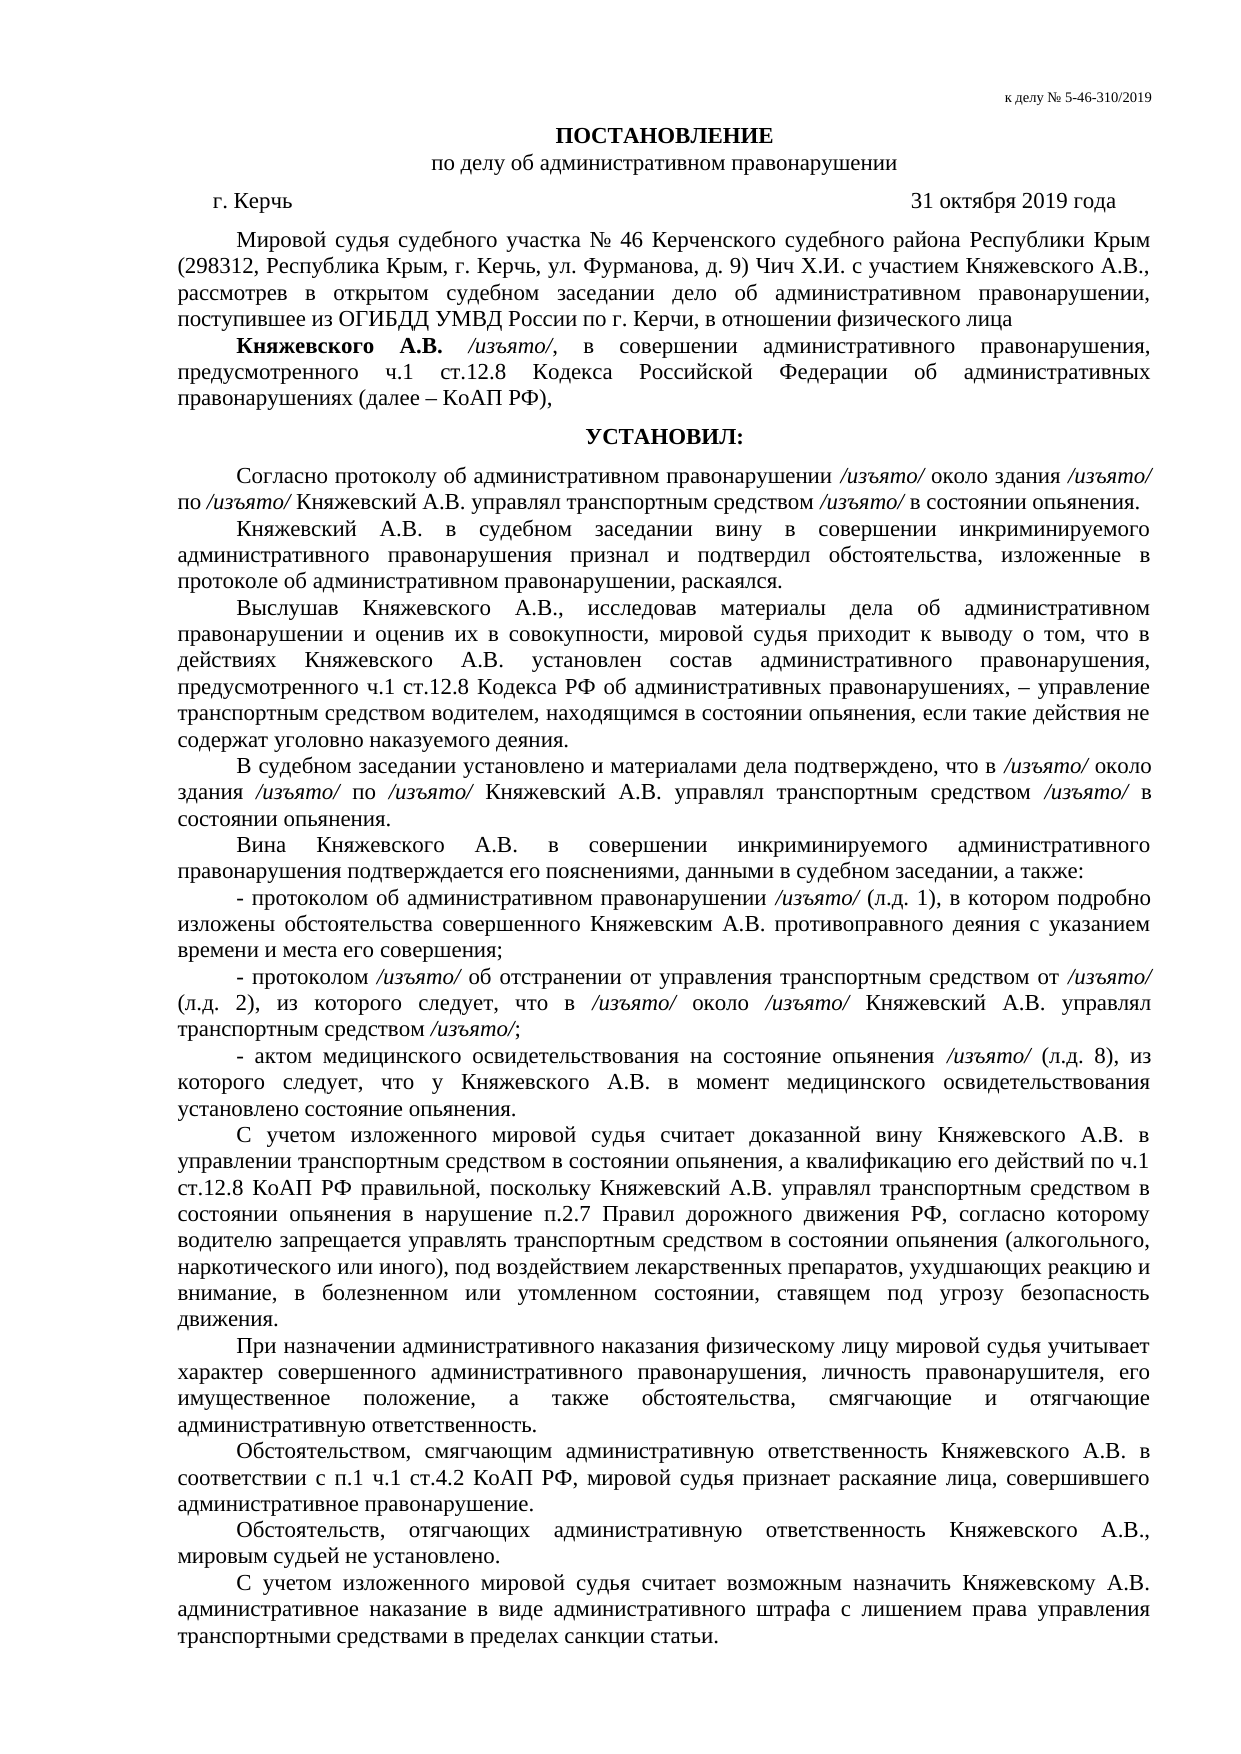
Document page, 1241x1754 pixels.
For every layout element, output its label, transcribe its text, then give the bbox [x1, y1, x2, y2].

text С учетом изложенного мировой судья считает возможным назначить Княжевскому А.В. административное наказание в виде административного штрафа с лишением права управления транспортными средствами в пределах санкции статьи. [177, 1569, 1152, 1648]
text Согласно протоколу об административном правонарушении /изъято/ около здания /изъято/ по /изъято/ Княжевский А.В. управлял транспортным средством /изъято/ в состоянии опьянения. [177, 462, 1152, 515]
title ПОСТАНОВЛЕНИЕ [177, 122, 1152, 148]
text Княжевский А.В. в судебном заседании вину в совершении инкриминируемого административного правонарушения признал и подтвердил обстоятельства, изложенные в протоколе об административном правонарушении, раскаялся. [177, 515, 1152, 594]
text г. Керчь 31 октября 2019 года [177, 187, 1152, 214]
title к делу № 5-46-310/2019 [177, 89, 1152, 105]
title по делу об административном правонарушении [177, 148, 1152, 175]
text УСТАНОВИЛ: [177, 423, 1152, 449]
text Выслушав Княжевского А.В., исследовав материалы дела об административном правонарушении и оценив их в совокупности, мировой судья приходит к выводу о том, что в действиях Княжевского А.В. установлен состав административного правонарушения, предусмотренного ч.1 ст.12.8 Кодекса РФ об административных правонарушениях, – управление транспортным средством водителем, находящимся в состоянии опьянения, если такие действия не содержат уголовно наказуемого деяния. [177, 594, 1152, 752]
text - протоколом /изъято/ об отстранении от управления транспортным средством от /изъято/ (л.д. 2), из которого следует, что в /изъято/ около /изъято/ Княжевский А.В. управлял транспортным средством /изъято/; [177, 963, 1152, 1042]
text Обстоятельств, отягчающих административную ответственность Княжевского А.В., мировым судьей не установлено. [177, 1516, 1152, 1569]
text Вина Княжевского А.В. в совершении инкриминируемого административного правонарушения подтверждается его пояснениями, данными в судебном заседании, а также: [177, 831, 1152, 884]
text При назначении административного наказания физическому лицу мировой судья учитывает характер совершенного административного правонарушения, личность правонарушителя, его имущественное положение, а также обстоятельства, смягчающие и отягчающие административную ответственность. [177, 1332, 1152, 1437]
text Обстоятельством, смягчающим административную ответственность Княжевского А.В. в соответствии с п.1 ч.1 ст.4.2 КоАП РФ, мировой судья признает раскаяние лица, совершившего административное правонарушение. [177, 1437, 1152, 1516]
text - актом медицинского освидетельствования на состояние опьянения /изъято/ (л.д. 8), из которого следует, что у Княжевского А.В. в момент медицинского освидетельствования установлено состояние опьянения. [177, 1042, 1152, 1121]
text - протоколом об административном правонарушении /изъято/ (л.д. 1), в котором подробно изложены обстоятельства совершенного Княжевским А.В. противоправного деяния с указанием времени и места его совершения; [177, 884, 1152, 963]
text Мировой судья судебного участка № 46 Керченского судебного района Республики Крым (298312, Республика Крым, г. Керчь, ул. Фурманова, д. 9) Чич Х.И. с участием Княжевского А.В., рассмотрев в открытом судебном заседании дело об административном правонарушении, поступившее из ОГИБДД УМВД России по г. Керчи, в отношении физического лица [177, 226, 1152, 332]
text Княжевского А.В. /изъято/, в совершении административного правонарушения, предусмотренного ч.1 ст.12.8 Кодекса Российской Федерации об административных правонарушениях (далее – КоАП РФ), [177, 332, 1152, 411]
text С учетом изложенного мировой судья считает доказанной вину Княжевского А.В. в управлении транспортным средством в состоянии опьянения, а квалификацию его действий по ч.1 ст.12.8 КоАП РФ правильной, поскольку Княжевский А.В. управлял транспортным средством в состоянии опьянения в нарушение п.2.7 Правил дорожного движения РФ, согласно которому водителю запрещается управлять транспортным средством в состоянии опьянения (алкогольного, наркотического или иного), под воздействием лекарственных препаратов, ухудшающих реакцию и внимание, в болезненном или утомленном состоянии, ставящем под угрозу безопасность движения. [177, 1121, 1152, 1332]
text В судебном заседании установлено и материалами дела подтверждено, что в /изъято/ около здания /изъято/ по /изъято/ Княжевский А.В. управлял транспортным средством /изъято/ в состоянии опьянения. [177, 752, 1152, 831]
